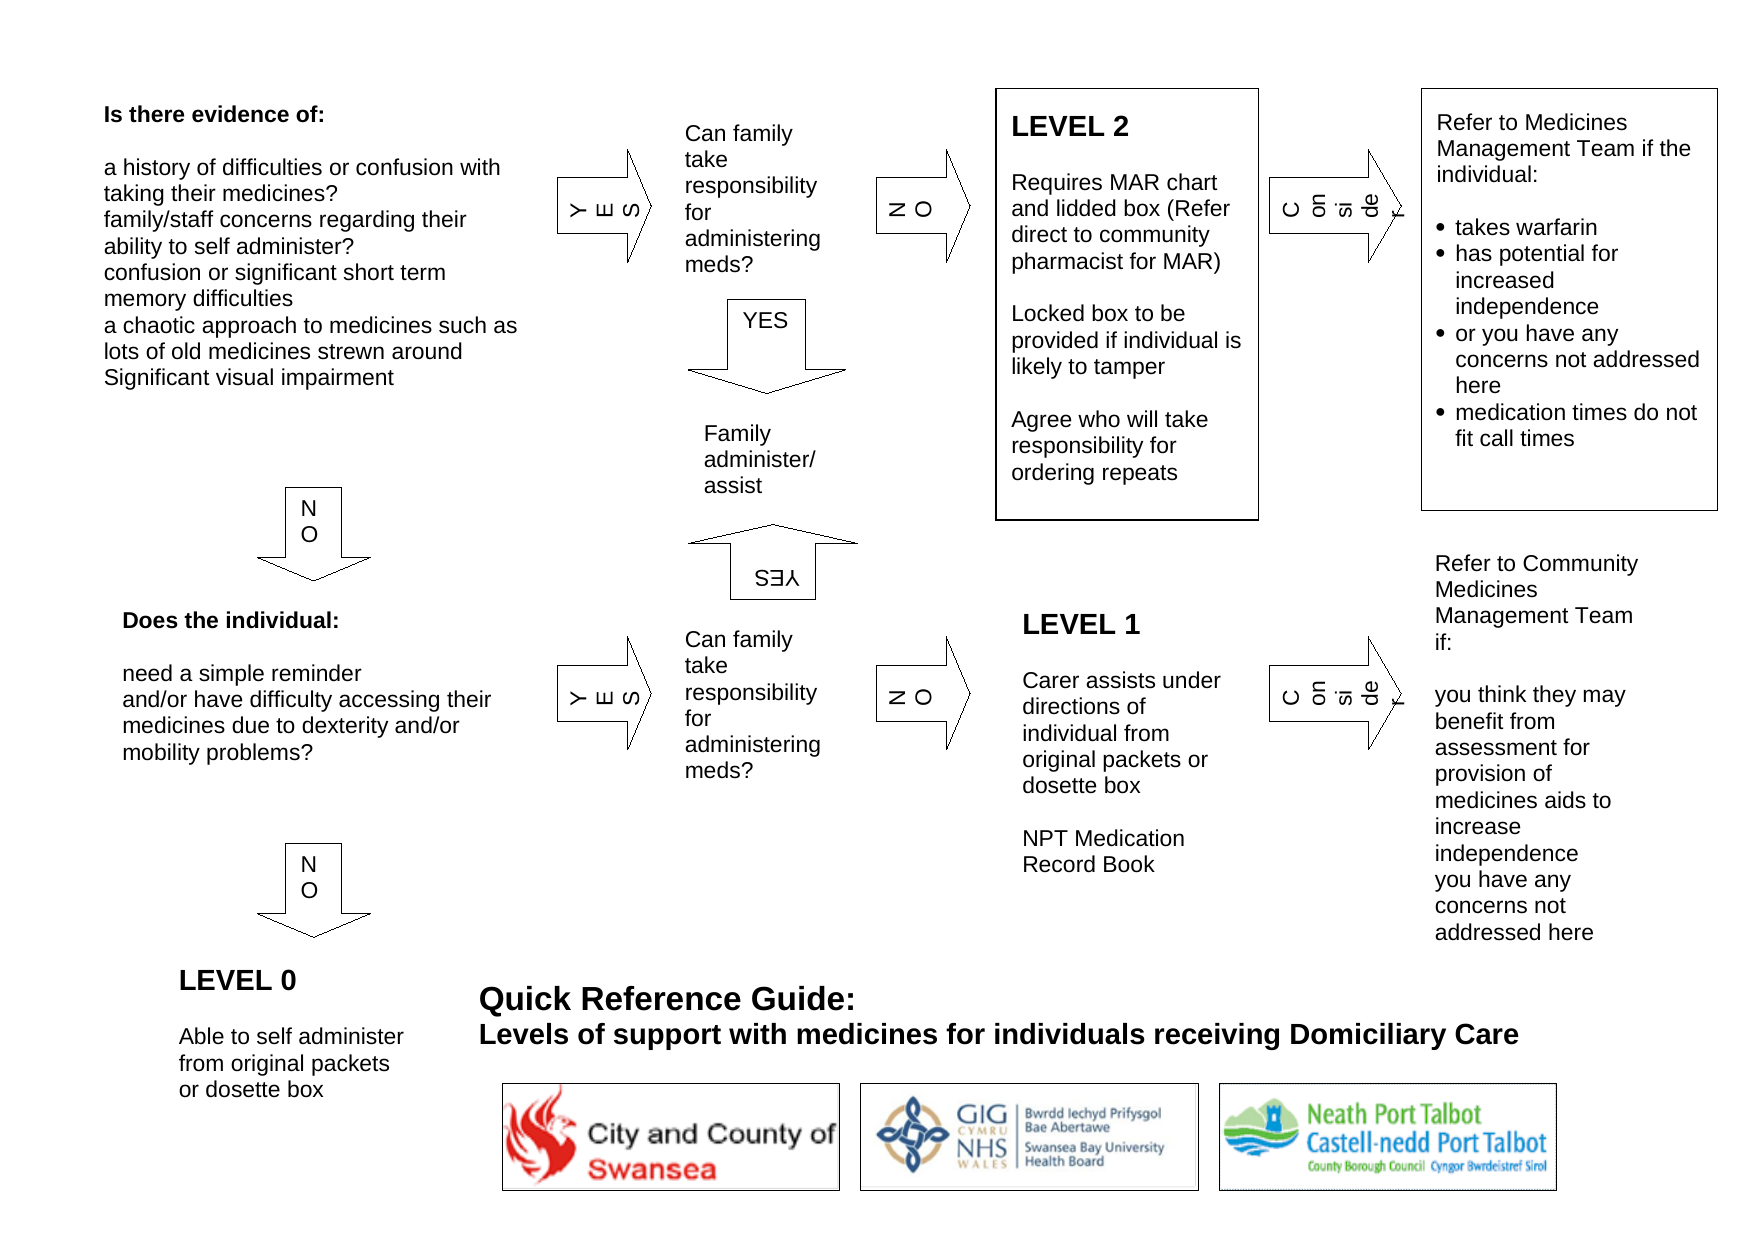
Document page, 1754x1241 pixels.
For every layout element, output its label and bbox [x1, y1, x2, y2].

picture [503, 1084, 839, 1190]
picture [861, 1084, 1198, 1190]
